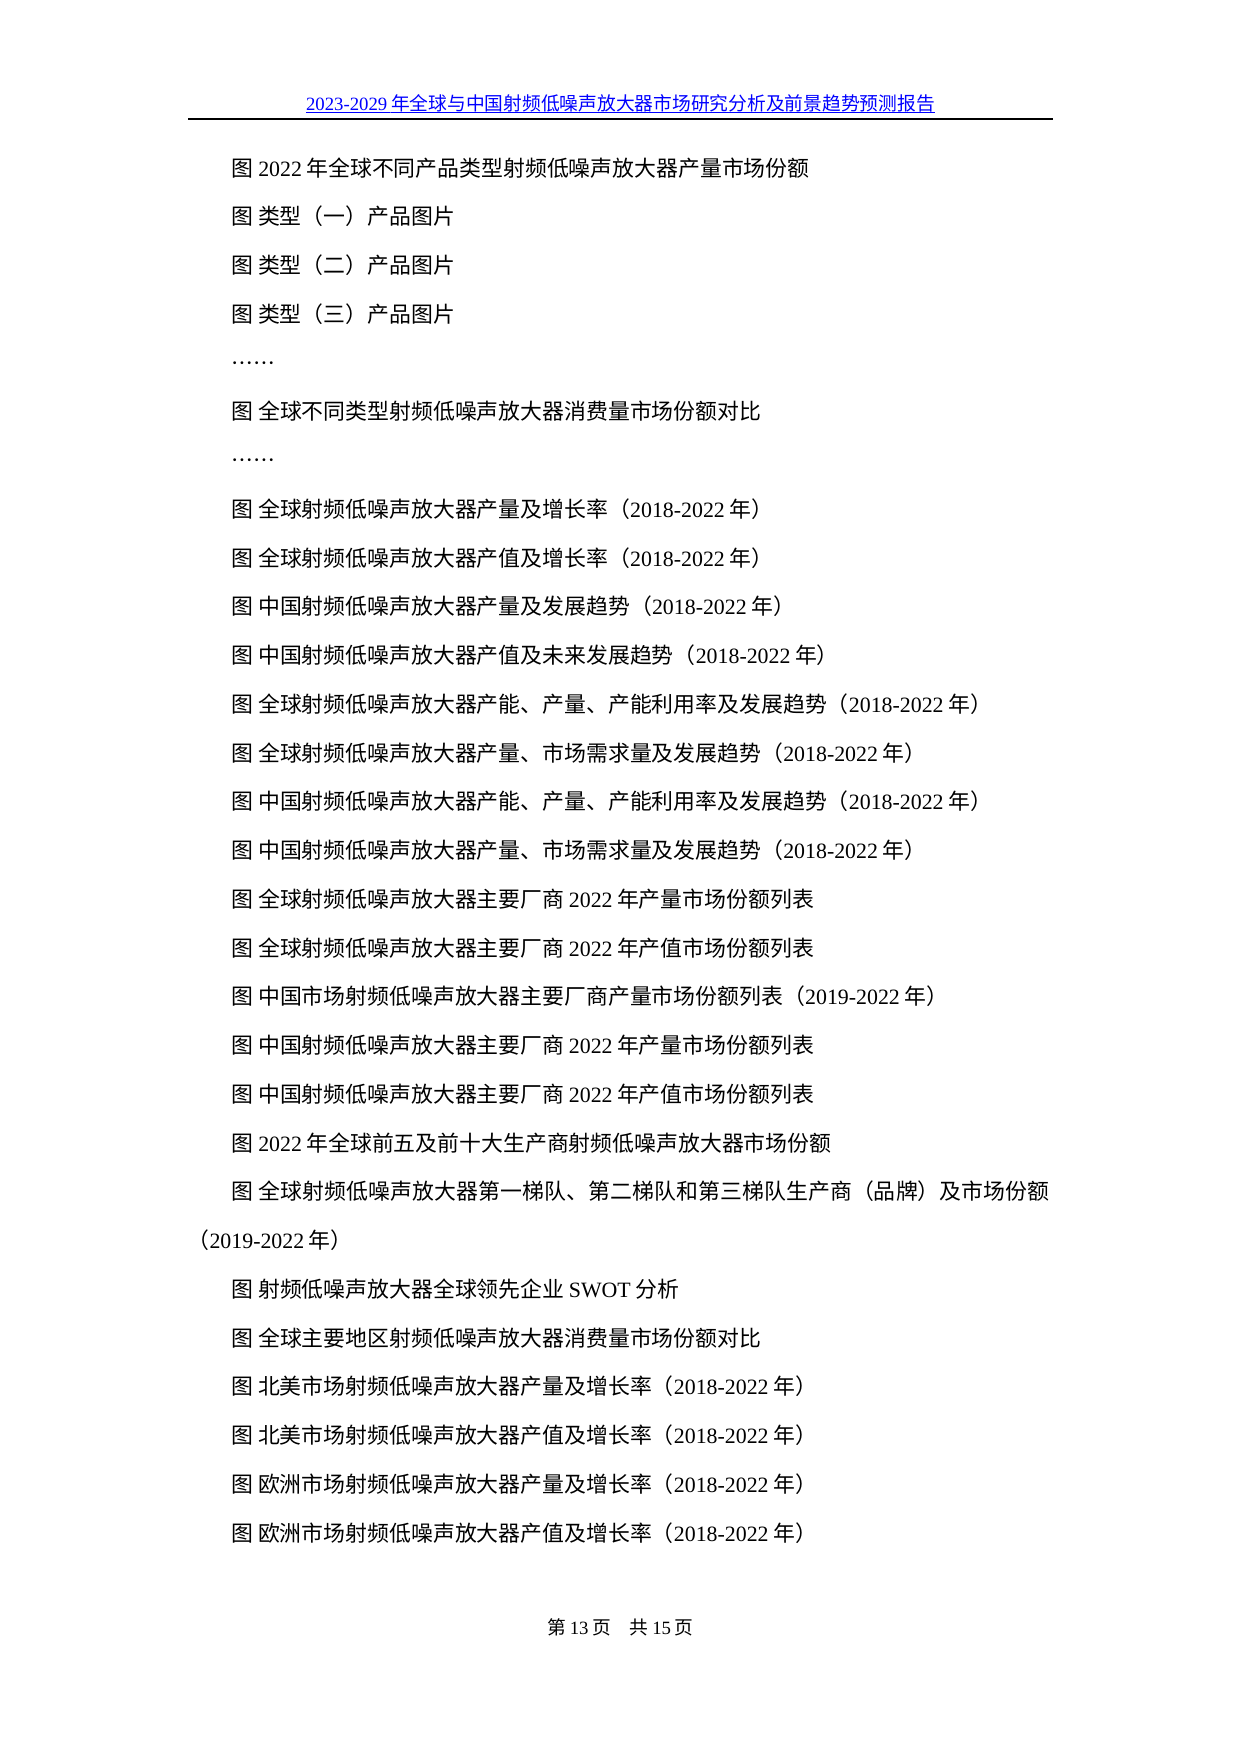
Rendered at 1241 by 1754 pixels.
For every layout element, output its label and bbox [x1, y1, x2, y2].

text [187, 150, 1053, 1548]
